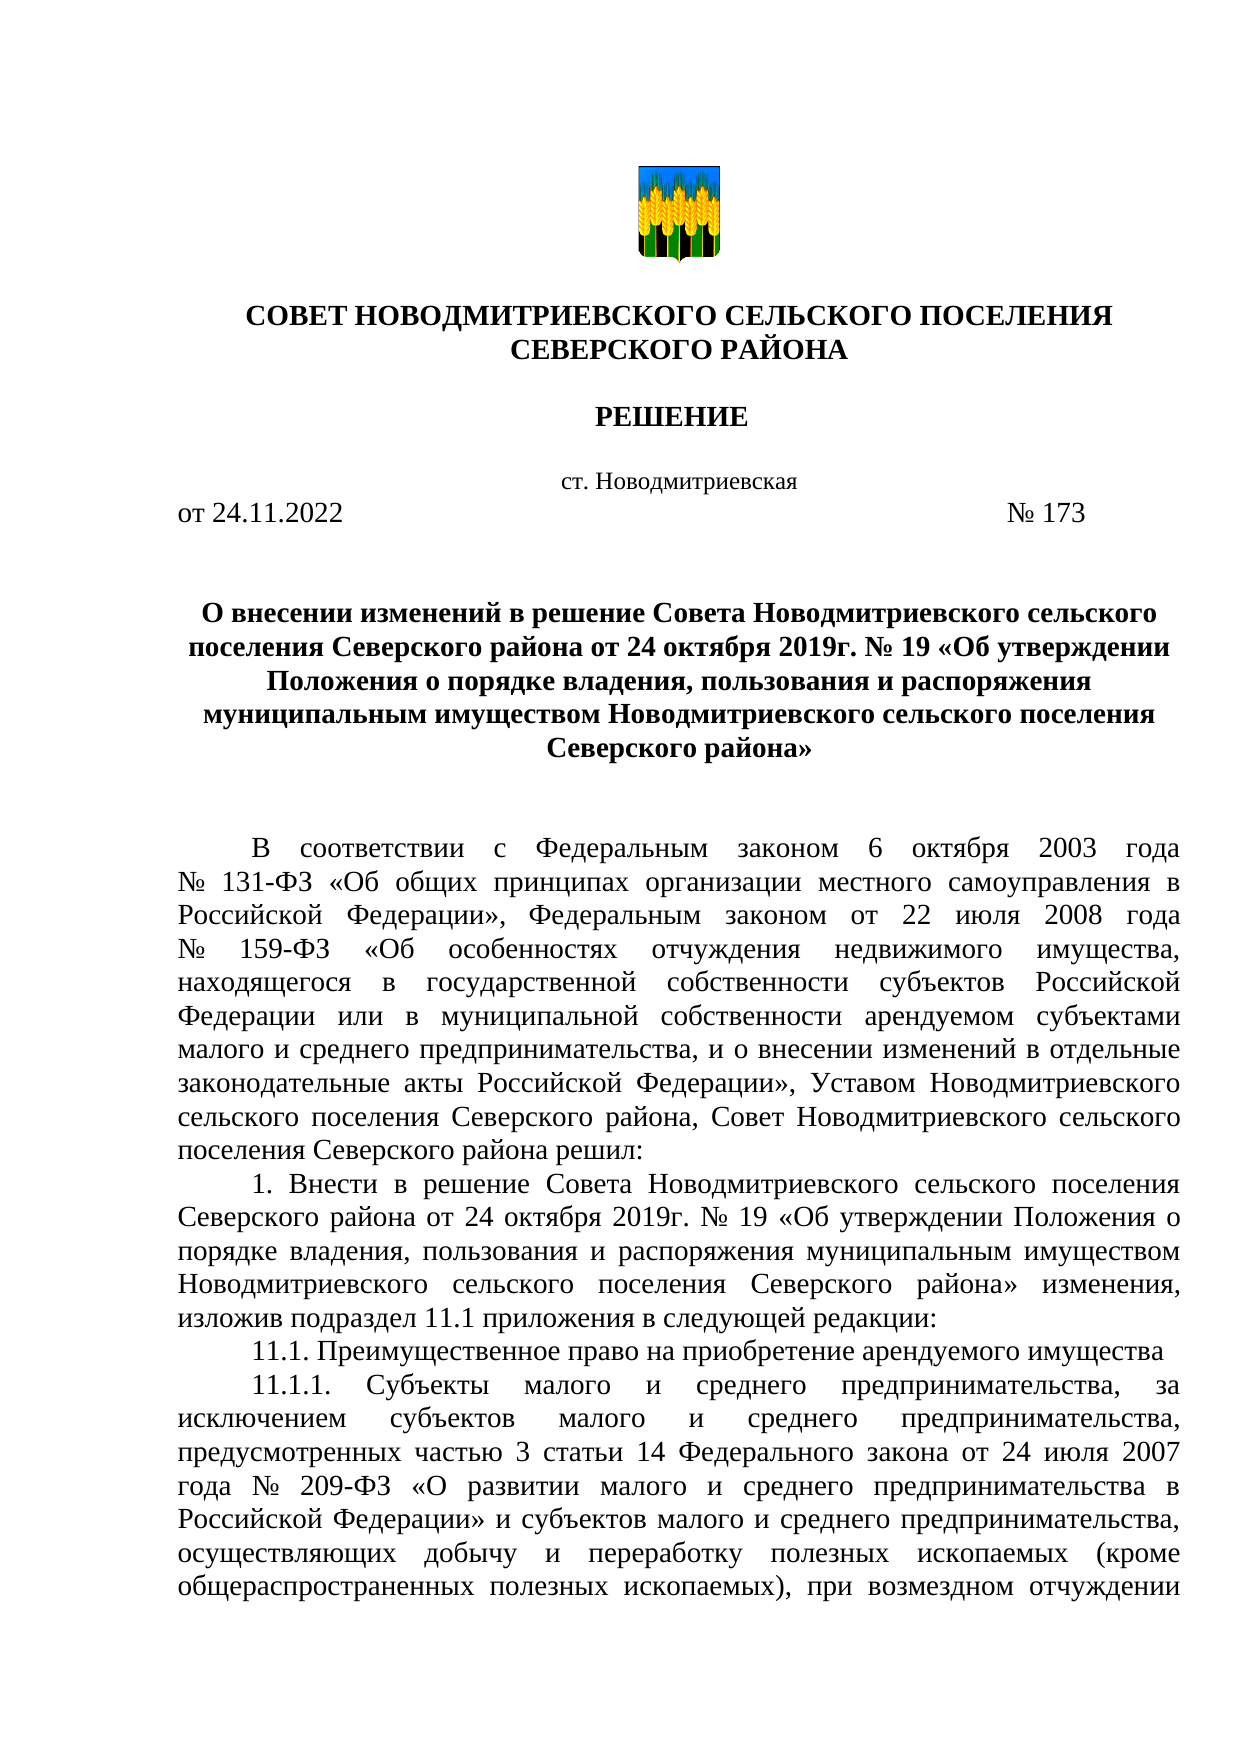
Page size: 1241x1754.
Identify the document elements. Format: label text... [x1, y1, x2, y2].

text СЕВЕРСКОГО РАЙОНА [177, 332, 1181, 366]
text ст. Новодмитриевская [177, 466, 1181, 495]
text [177, 1367, 1181, 1602]
text СОВЕТ НОВОДМИТРИЕВСКОГО СЕЛЬСКОГО ПОСЕЛЕНИЯ [177, 298, 1181, 332]
picture [638, 166, 720, 265]
text 11.1. Преимущественное право на приобретение арендуемого имущества [177, 1333, 1181, 1367]
text РЕШЕНИЕ [162, 399, 1181, 433]
text 1. Внести в решение Совета Новодмитриевского сельского поселения Северского района от 24 октября 2019г. № 19 «Об утверждении Положения о порядке владения, пользования и распоряжения муниципальным имуществом Новодмитриевского сельского поселения Северского района» изменения, изложив подраздел 11.1 приложения в следующей редакции: [177, 1166, 1181, 1333]
text В соответствии с Федеральным законом 6 октября 2003 года № 131-ФЗ «Об общих принципах организации местного самоуправления в Российской Федерации», Федеральным законом от 22 июля 2008 года № 159-ФЗ «Об особенностях отчуждения недвижимого имущества, находящегося в государственной собственности субъектов Российской Федерации или в муниципальной собственности арендуемом субъектами малого и среднего предпринимательства, и о внесении изменений в отдельные законодательные акты Российской Федерации», Уставом Новодмитриевского сельского поселения Северского района, Совет Новодмитриевского сельского поселения Северского района решил: [177, 830, 1181, 1166]
text от 24.11.2022 № 173 [177, 495, 1181, 528]
text О внесении изменений в решение Совета Новодмитриевского сельского поселения Северского района от 24 октября 2019г. № 19 «Об утверждении Положения о порядке владения, пользования и распоряжения муниципальным имуществом Новодмитриевского сельского поселения Северского района» [177, 596, 1181, 763]
